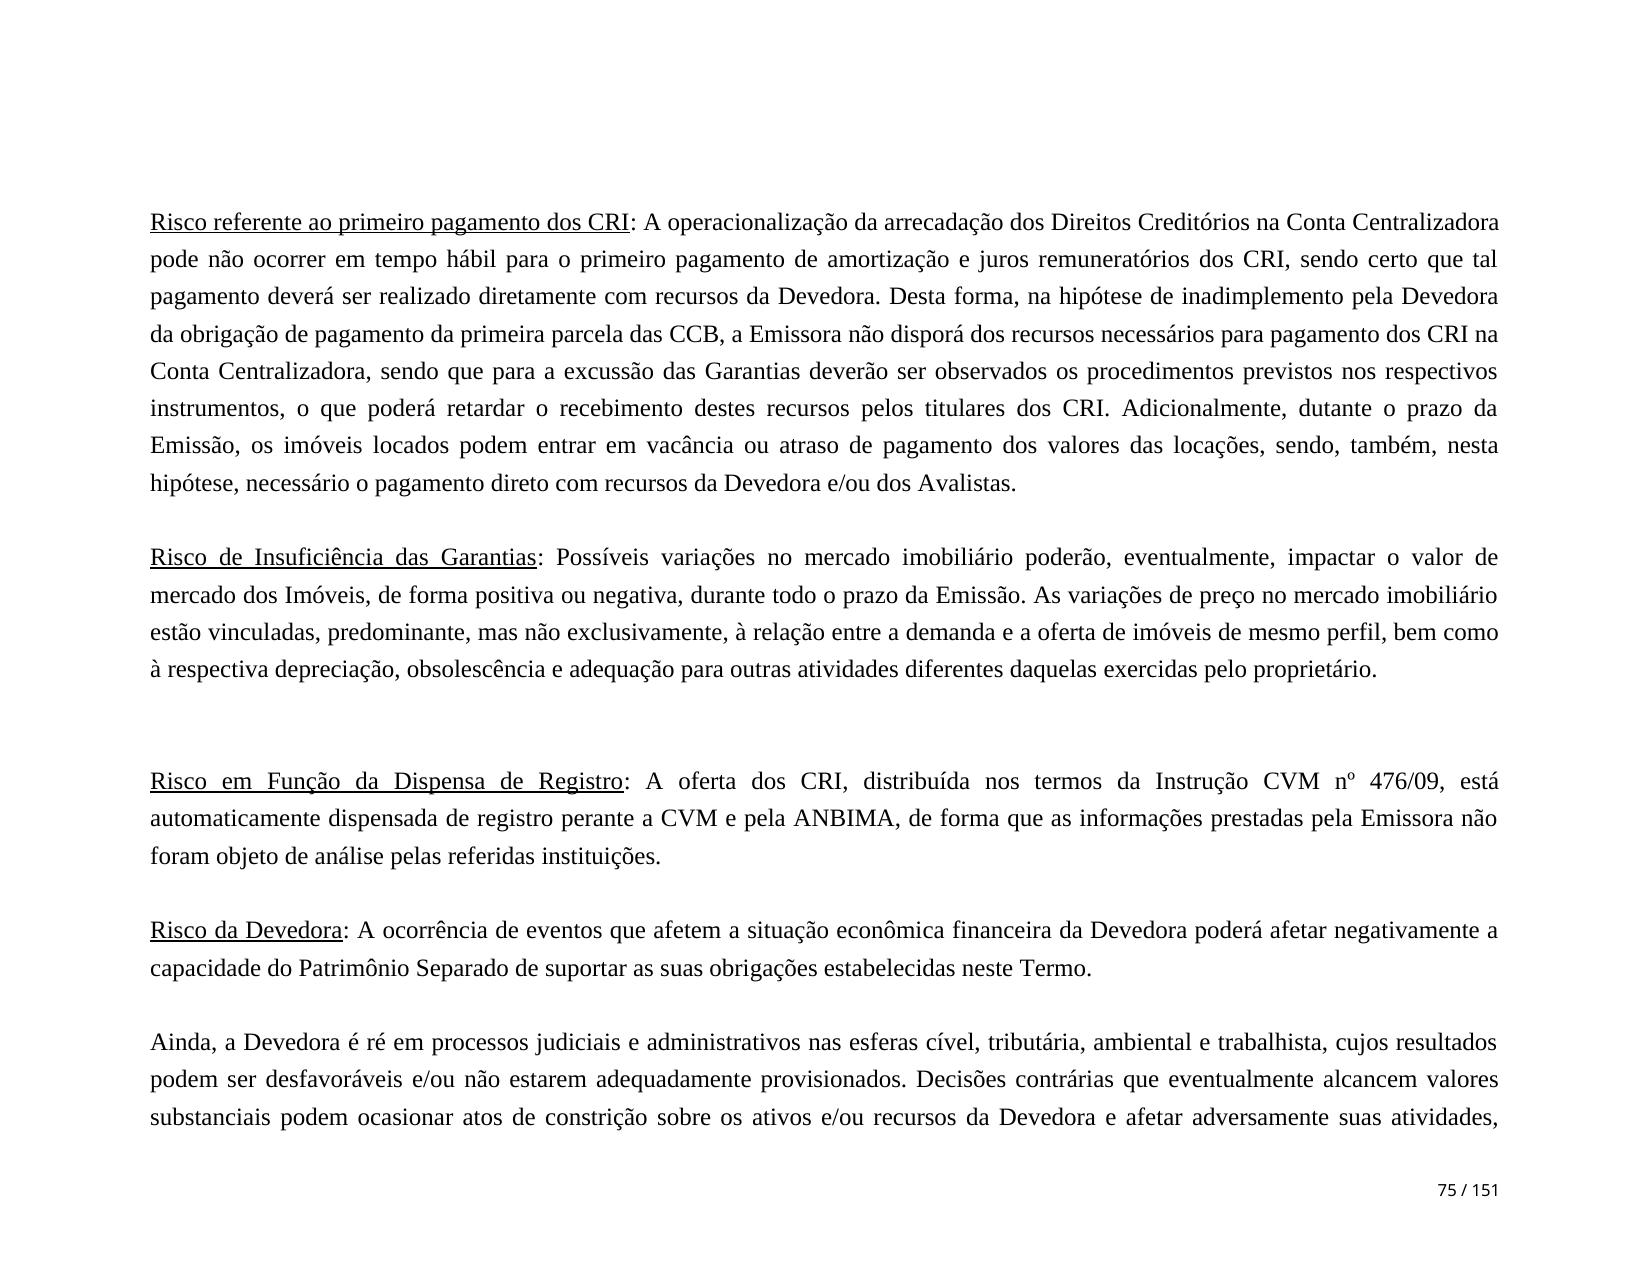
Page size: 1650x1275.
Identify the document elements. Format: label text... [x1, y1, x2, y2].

text Risco da Devedora: A ocorrência de eventos que afetem a situação econômica financeira da Devedora poderá afetar negativamente a capacidade do Patrimônio Separado de suportar as suas obrigações estabelecidas neste Termo. [150, 915, 1500, 981]
text Risco referente ao primeiro pagamento dos CRI: A operacionalização da arrecadação dos Direitos Creditórios na Conta Centralizadora pode não ocorrer em tempo hábil para o primeiro pagamento de amortização e juros remuneratórios dos CRI, sendo certo que tal pagamento deverá ser realizado diretamente com recursos da Devedora. Desta forma, na hipótese de inadimplemento pela Devedora da obrigação de pagamento da primeira parcela das CCB, a Emissora não disporá dos recursos necessários para pagamento dos CRI na Conta Centralizadora, sendo que para a excussão das Garantias deverão ser observados os procedimentos previstos nos respectivos instrumentos, o que poderá retardar o recebimento destes recursos pelos titulares dos CRI. Adicionalmente, dutante o prazo da Emissão, os imóveis locados podem entrar em vacância ou atraso de pagamento dos valores das locações, sendo, também, nesta hipótese, necessário o pagamento direto com recursos da Devedora e/ou dos Avalistas. [150, 207, 1500, 497]
text Risco de Insuficiência das Garantias: Possíveis variações no mercado imobiliário poderão, eventualmente, impactar o valor de mercado dos Imóveis, de forma positiva ou negativa, durante todo o prazo da Emissão. As variações de preço no mercado imobiliário estão vinculadas, predominante, mas não exclusivamente, à relação entre a demanda e a oferta de imóveis de mesmo perfil, bem como à respectiva depreciação, obsolescência e adequação para outras atividades diferentes daquelas exercidas pelo proprietário. [150, 542, 1500, 683]
text Risco em Função da Dispensa de Registro: A oferta dos CRI, distribuída nos termos da Instrução CVM nº 476/09, está automaticamente dispensada de registro perante a CVM e pela ANBIMA, de forma que as informações prestadas pela Emissora não foram objeto de análise pelas referidas instituições. [150, 766, 1500, 869]
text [150, 1027, 1500, 1131]
